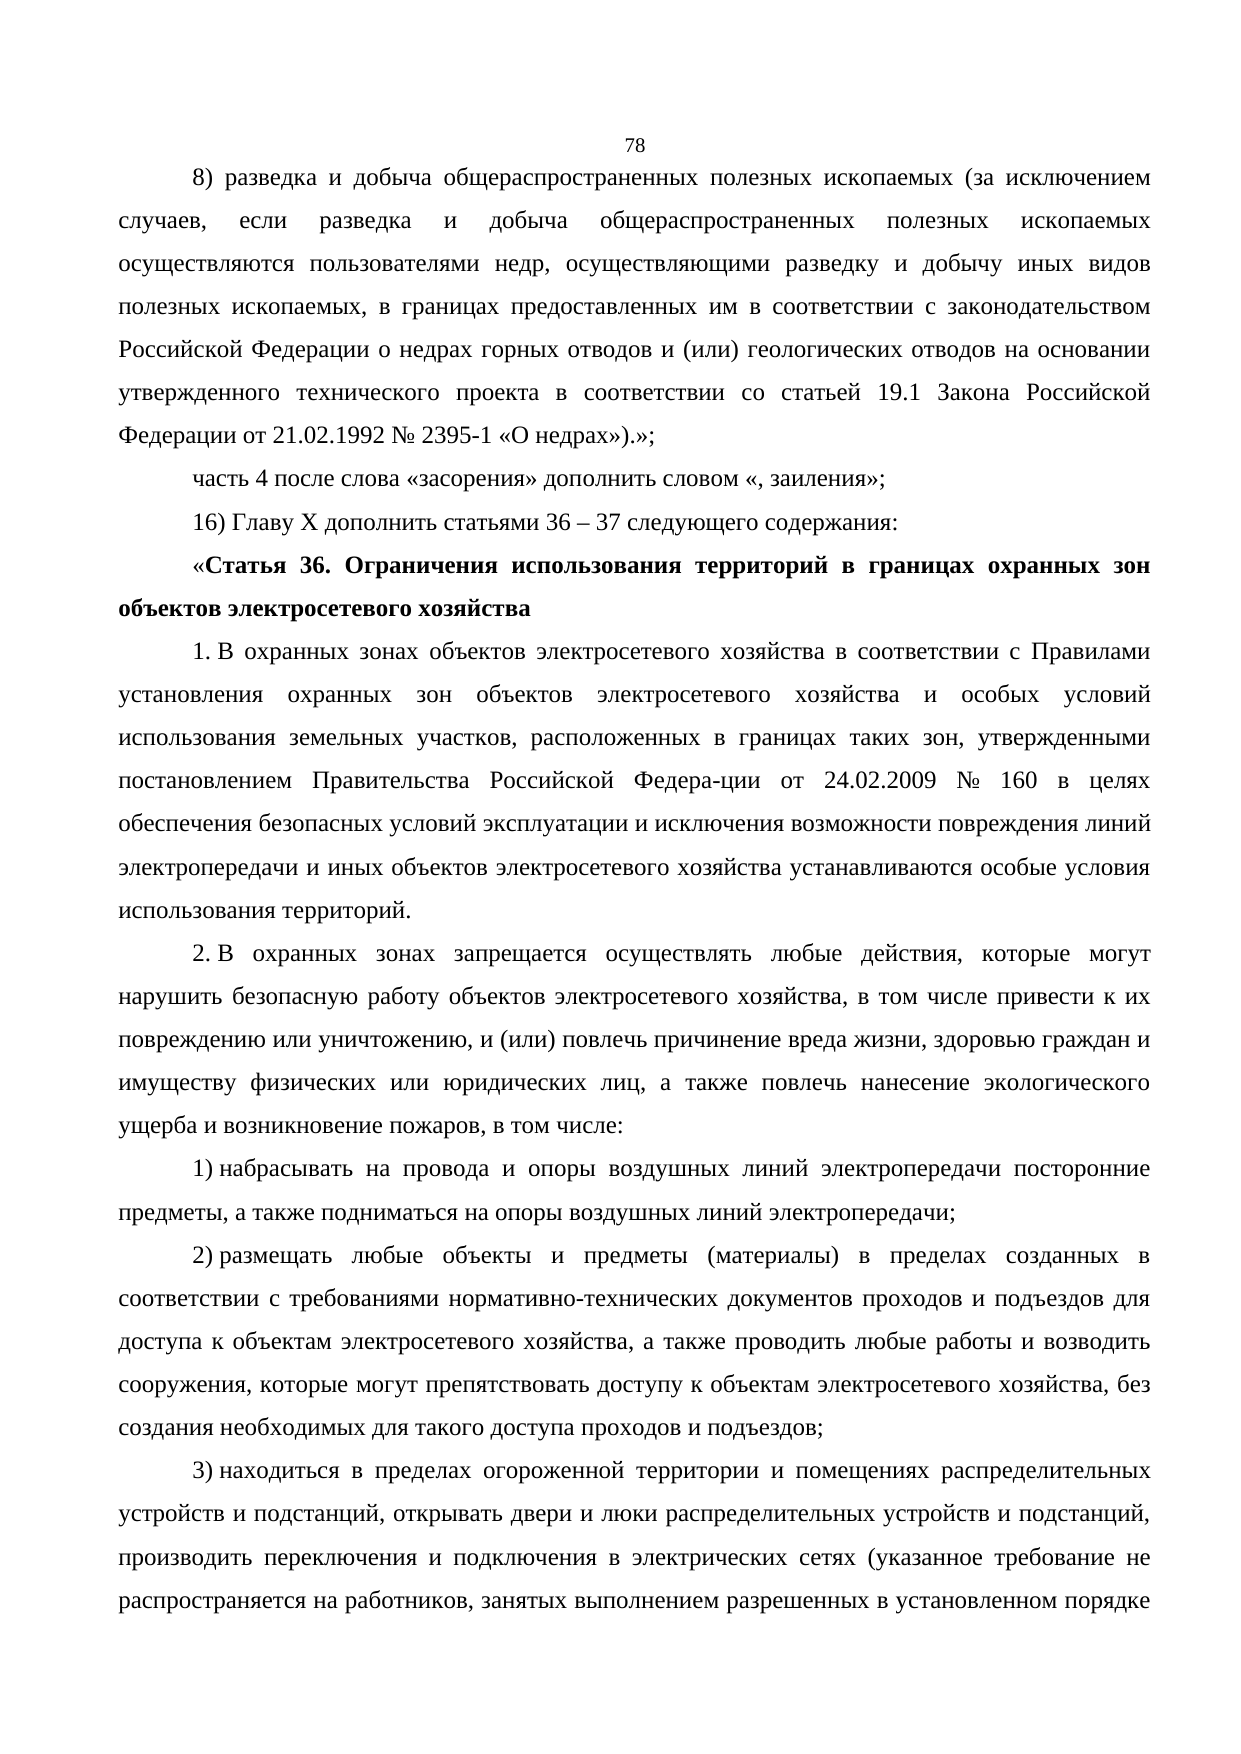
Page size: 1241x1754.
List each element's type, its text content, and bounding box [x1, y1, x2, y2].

text 2. В охранных зонах запрещается осуществлять любые действия, которые могут нарушить безопасную работу объектов электросетевого хозяйства, в том числе привести к их повреждению или уничтожению, и (или) повлечь причинение вреда жизни, здоровью граждан и имуществу физических или юридических лиц, а также повлечь нанесение экологического ущерба и возникновение пожаров, в том числе: [118, 938, 1152, 1139]
text часть 4 после слова «засорения» дополнить словом «, заиления»; [118, 463, 1152, 492]
text 2) размещать любые объекты и предметы (материалы) в пределах созданных в соответствии с требованиями нормативно-технических документов проходов и подъездов для доступа к объектам электросетевого хозяйства, а также проводить любые работы и возводить сооружения, которые могут препятствовать доступу к объектам электросетевого хозяйства, без создания необходимых для такого доступа проходов и подъездов; [118, 1240, 1152, 1441]
text 1. В охранных зонах объектов электросетевого хозяйства в соответствии с Правилами установления охранных зон объектов электросетевого хозяйства и особых условий использования земельных участков, расположенных в границах таких зон, утвержденными постановлением Правительства Российской Федера-ции от 24.02.2009 № 160 в целях обеспечения безопасных условий эксплуатации и исключения возможности повреждения линий электропередачи и иных объектов электросетевого хозяйства устанавливаются особые условия использования территорий. [118, 636, 1152, 923]
text 8) разведка и добыча общераспространенных полезных ископаемых (за исключением случаев, если разведка и добыча общераспространенных полезных ископаемых осуществляются пользователями недр, осуществляющими разведку и добычу иных видов полезных ископаемых, в границах предоставленных им в соответствии с законодательством Российской Федерации о недрах горных отводов и (или) геологических отводов на основании утвержденного технического проекта в соответствии со статьей 19.1 Закона Российской Федерации от 21.02.1992 № 2395-1 «О недрах»).»; [118, 162, 1152, 449]
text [118, 1455, 1152, 1613]
text «Статья 36. Ограничения использования территорий в границах охранных зон объектов электросетевого хозяйства [118, 550, 1152, 622]
text 16) Главу X дополнить статьями 36 – 37 следующего содержания: [118, 507, 1152, 535]
text 1) набрасывать на провода и опоры воздушных линий электропередачи посторонние предметы, а также подниматься на опоры воздушных линий электропередачи; [118, 1153, 1152, 1225]
